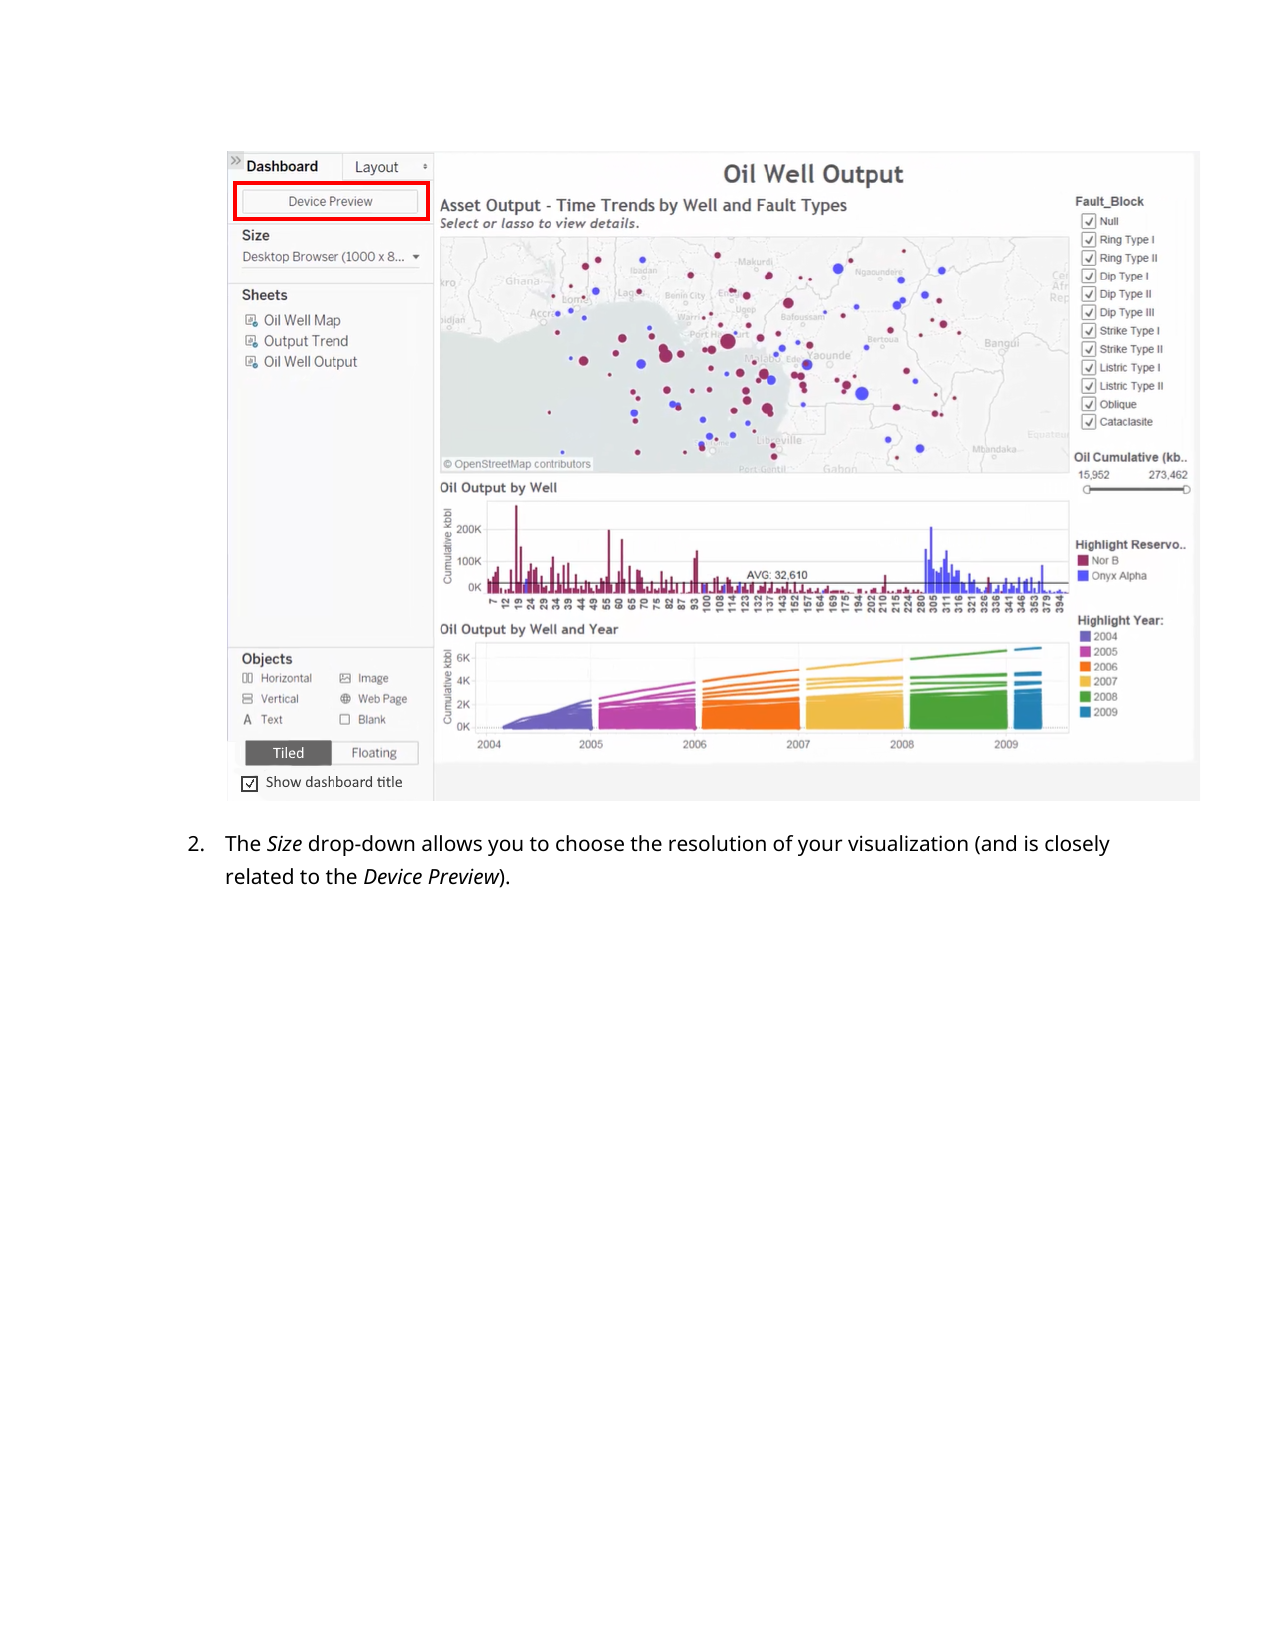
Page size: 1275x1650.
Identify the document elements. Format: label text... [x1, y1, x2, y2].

picture [225, 150, 1200, 801]
list The Size drop-down allows you to choose the resolution of your visualization (and is closely related to the Device Preview). [187, 829, 1125, 891]
